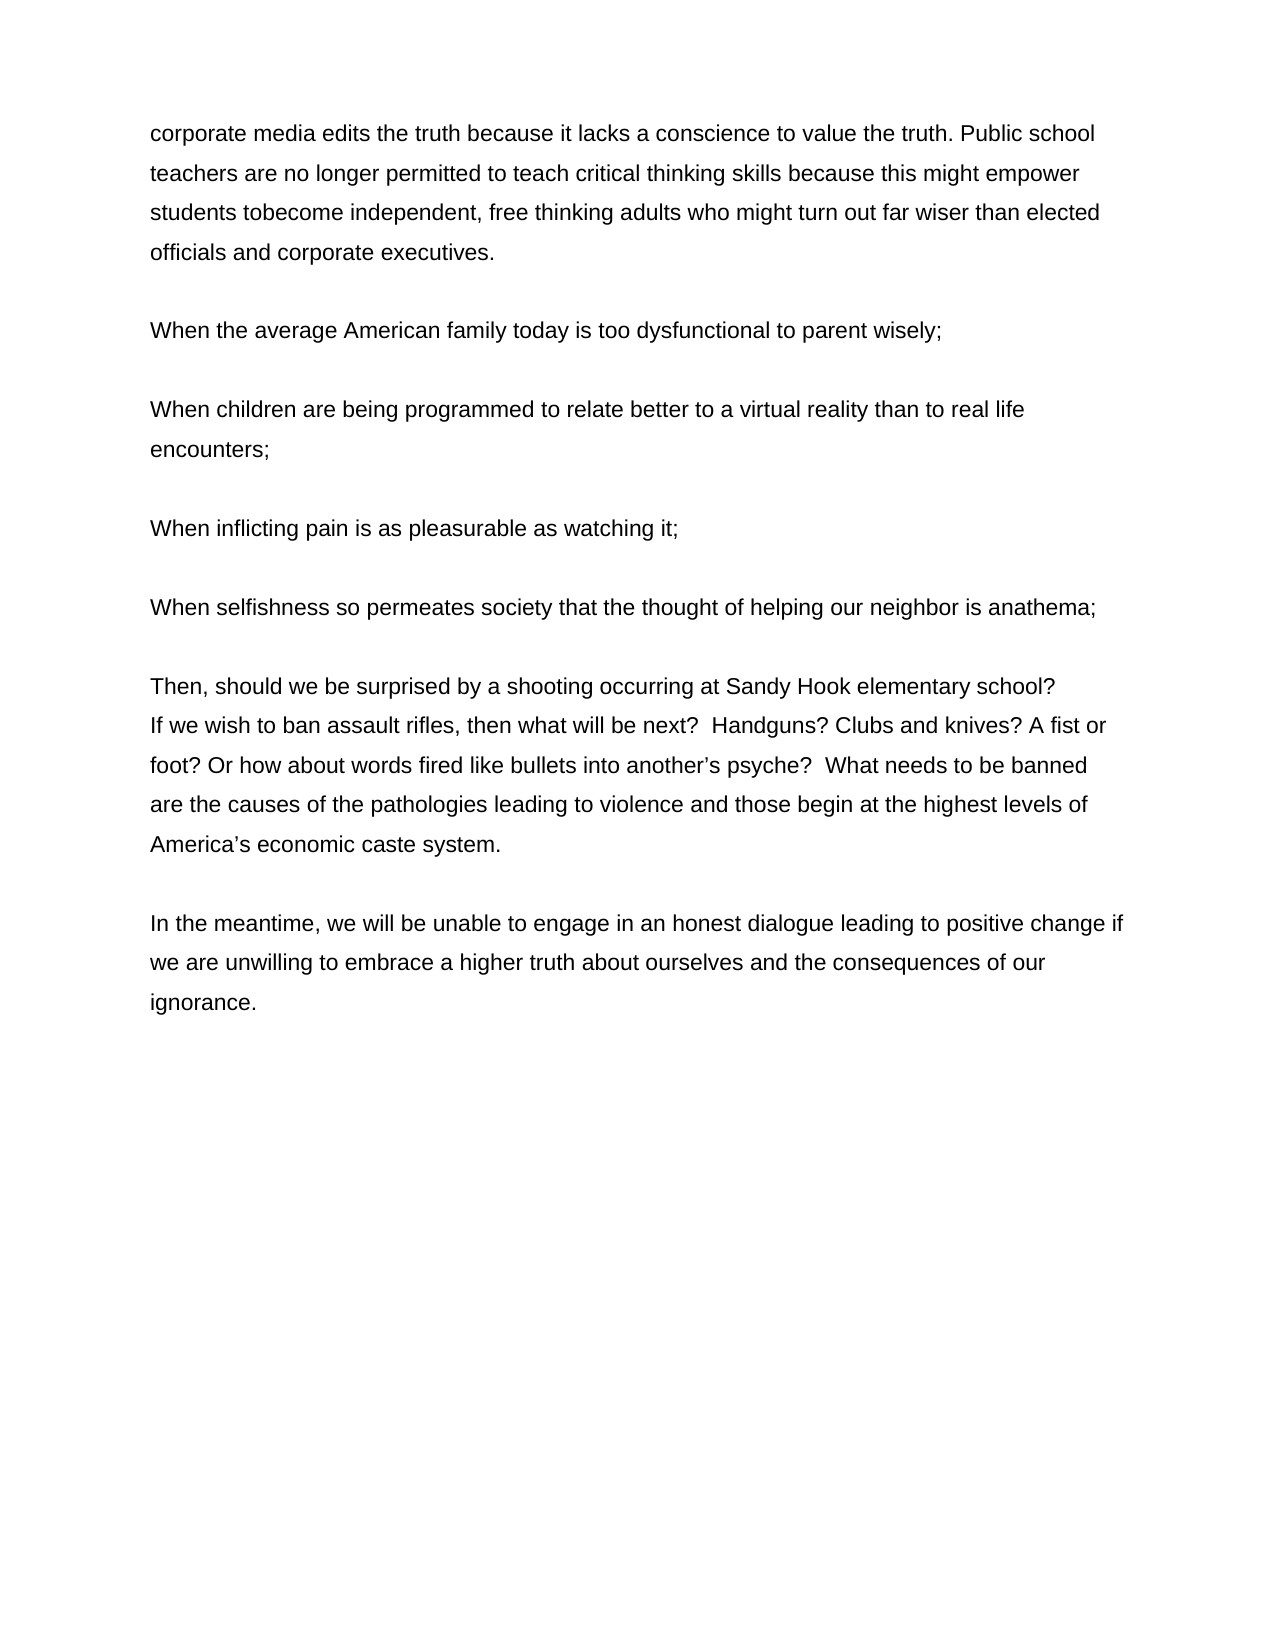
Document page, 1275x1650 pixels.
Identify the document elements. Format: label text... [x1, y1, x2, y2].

text America’s economic caste system. [150, 831, 1125, 857]
text When the average American family today is too dysfunctional to parent wisely; [150, 317, 1125, 344]
text When inflicting pain is as pleasurable as watching it; [150, 515, 1125, 541]
text If we wish to ban assault rifles, then what will be next? Handguns? Clubs and knives? A fist or foot? Or how about words fired like bullets into another’s psyche? What needs to be banned are the causes of the pathologies leading to violence and those begin at the highest levels of [150, 712, 1125, 817]
text When selfishness so permeates society that the thought of helping our neighbor is anathema; [150, 594, 1125, 620]
text Then, should we be surprised by a shooting occurring at Sandy Hook elementary school? [150, 673, 1125, 699]
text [150, 120, 1125, 265]
text In the meantime, we will be unable to engage in an honest dialogue leading to positive change if we are unwilling to embrace a higher truth about ourselves and the consequences of our ignorance. [150, 909, 1125, 1015]
text When children are being programmed to relate better to a virtual reality than to real life encounters; [150, 396, 1125, 462]
